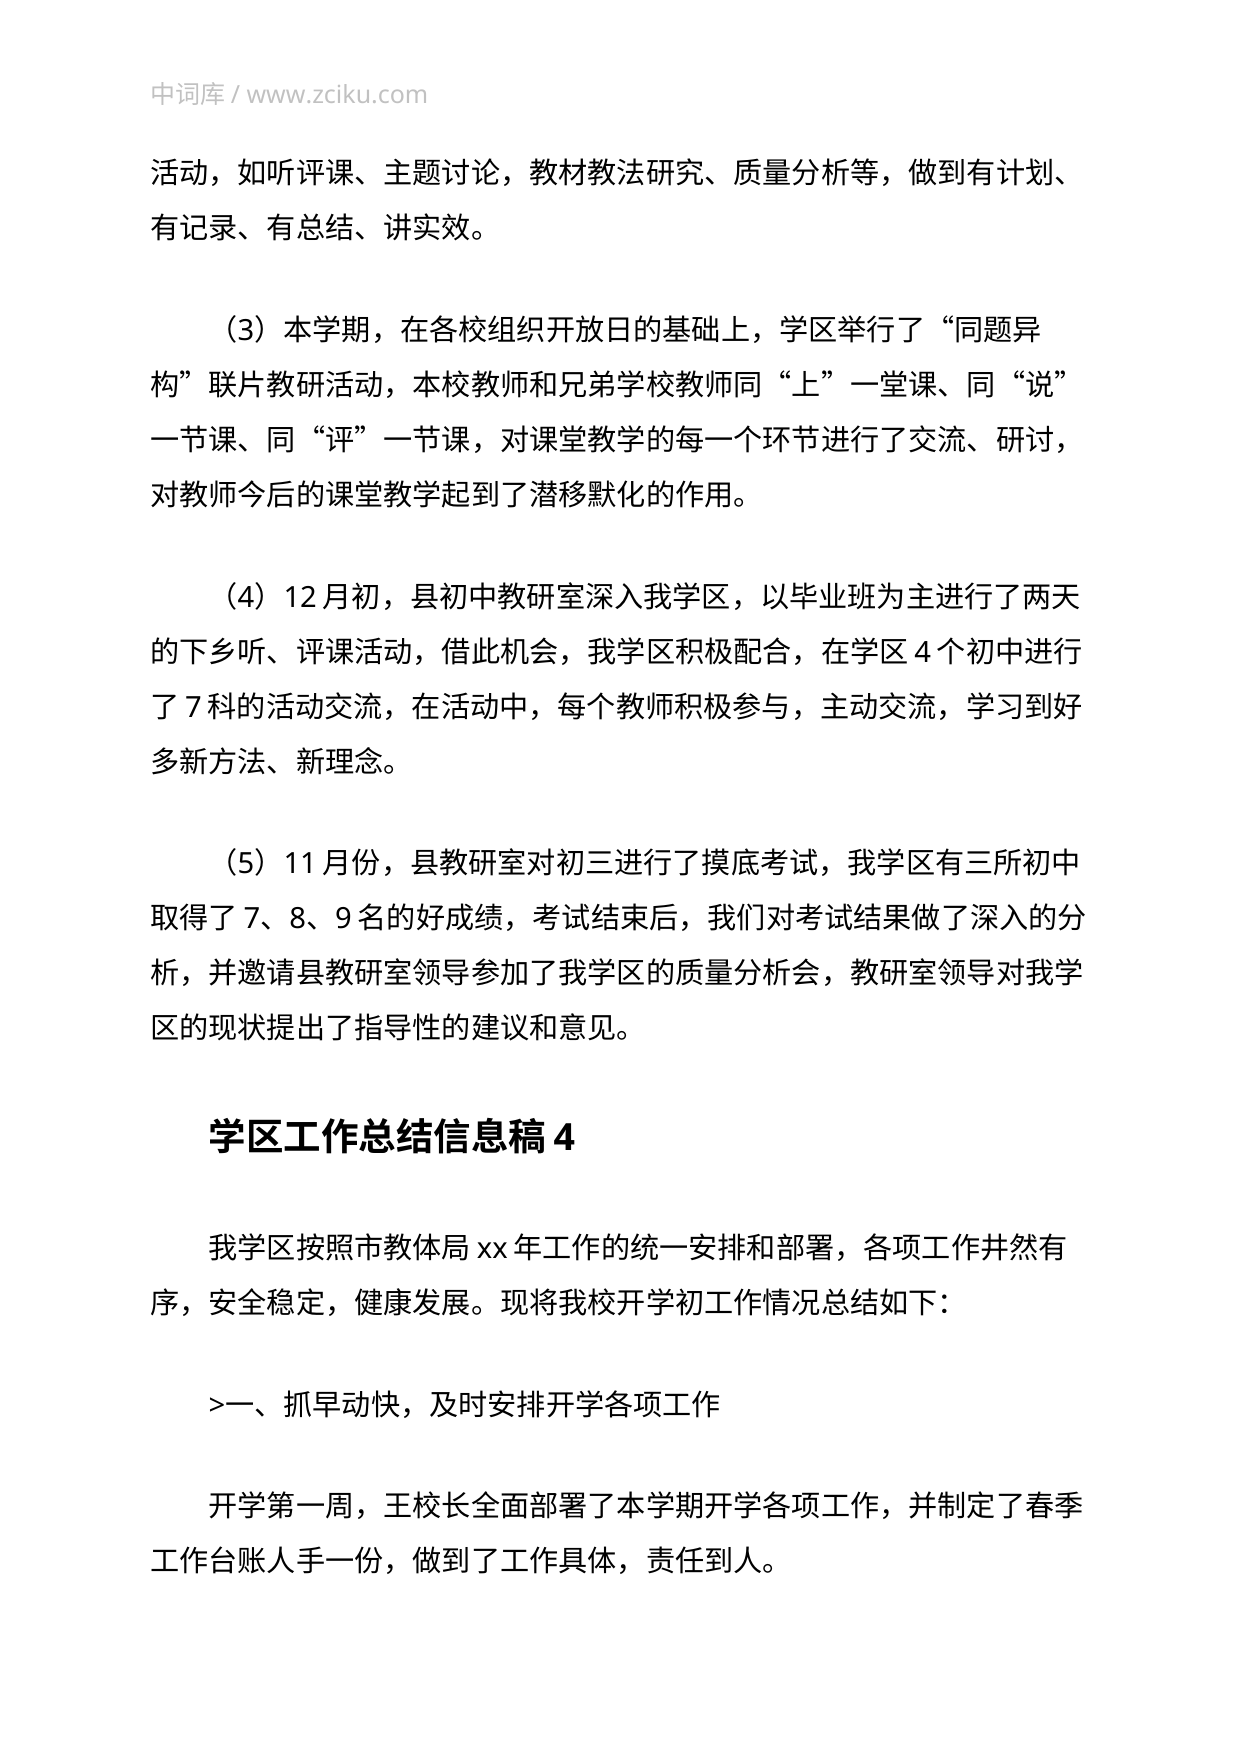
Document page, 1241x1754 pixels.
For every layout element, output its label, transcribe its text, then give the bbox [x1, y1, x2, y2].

text （4）12月初，县初中教研室深入我学区，以毕业班为主进行了两天的下乡听、评课活动，借此机会，我学区积极配合，在学区4个初中进行了7科的活动交流，在活动中，每个教师积极参与，主动交流，学习到好多新方法、新理念。 [150, 573, 1090, 781]
text 开学第一周，王校长全面部署了本学期开学各项工作，并制定了春季工作台账人手一份，做到了工作具体，责任到人。 [150, 1483, 1090, 1580]
text （5）11月份，县教研室对初三进行了摸底考试，我学区有三所初中取得了7、8、9名的好成绩，考试结束后，我们对考试结果做了深入的分析，并邀请县教研室领导参加了我学区的质量分析会，教研室领导对我学区的现状提出了指导性的建议和意见。 [150, 840, 1090, 1047]
text （3）本学期，在各校组织开放日的基础上，学区举行了“同题异构”联片教研活动，本校教师和兄弟学校教师同“上”一堂课、同“说”一节课、同“评”一节课，对课堂教学的每一个环节进行了交流、研讨，对教师今后的课堂教学起到了潜移默化的作用。 [150, 307, 1090, 514]
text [150, 150, 1090, 247]
text 我学区按照市教体局xx年工作的统一安排和部署，各项工作井然有序，安全稳定，健康发展。现将我校开学初工作情况总结如下： [150, 1224, 1090, 1322]
text 学区工作总结信息稿4 [150, 1107, 1090, 1161]
text >一、抓早动快，及时安排开学各项工作 [150, 1381, 1090, 1423]
